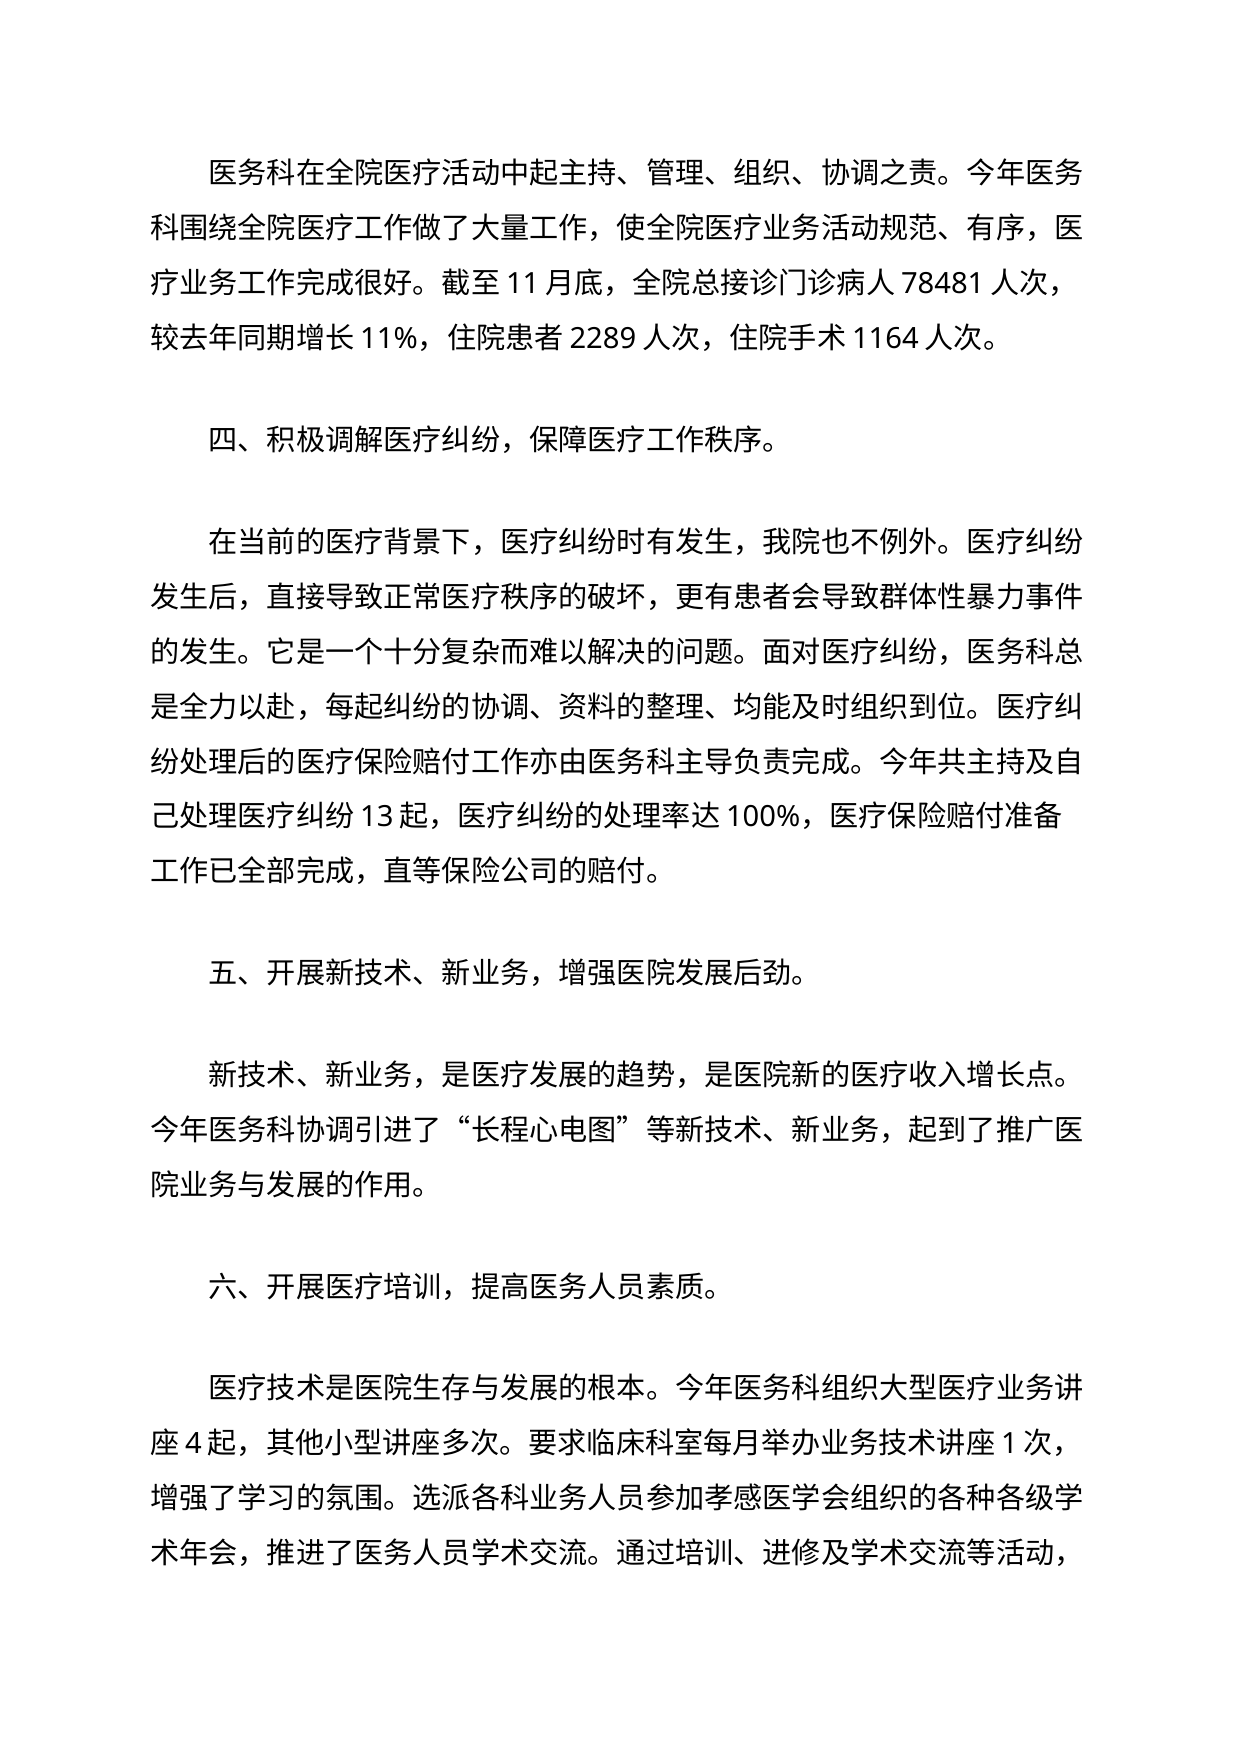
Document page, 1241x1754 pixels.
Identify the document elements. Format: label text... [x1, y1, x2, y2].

text 五、开展新技术、新业务，增强医院发展后劲。 [150, 950, 1090, 992]
text 医务科在全院医疗活动中起主持、管理、组织、协调之责。今年医务科围绕全院医疗工作做了大量工作，使全院医疗业务活动规范、有序，医疗业务工作完成很好。截至11月底，全院总接诊门诊病人78481人次，较去年同期增长11%，住院患者2289人次，住院手术1164人次。 [150, 150, 1090, 357]
text 六、开展医疗培训，提高医务人员素质。 [150, 1263, 1090, 1305]
text 四、积极调解医疗纠纷，保障医疗工作秩序。 [150, 417, 1090, 459]
text 新技术、新业务，是医疗发展的趋势，是医院新的医疗收入增长点。今年医务科协调引进了“长程心电图”等新技术、新业务，起到了推广医院业务与发展的作用。 [150, 1052, 1090, 1204]
text 在当前的医疗背景下，医疗纠纷时有发生，我院也不例外。医疗纠纷发生后，直接导致正常医疗秩序的破坏，更有患者会导致群体性暴力事件的发生。它是一个十分复杂而难以解决的问题。面对医疗纠纷，医务科总是全力以赴，每起纠纷的协调、资料的整理、均能及时组织到位。医疗纠纷处理后的医疗保险赔付工作亦由医务科主导负责完成。今年共主持及自己处理医疗纠纷13起，医疗纠纷的处理率达100%，医疗保险赔付准备工作已全部完成，直等保险公司的赔付。 [150, 518, 1090, 890]
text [150, 1365, 1090, 1572]
